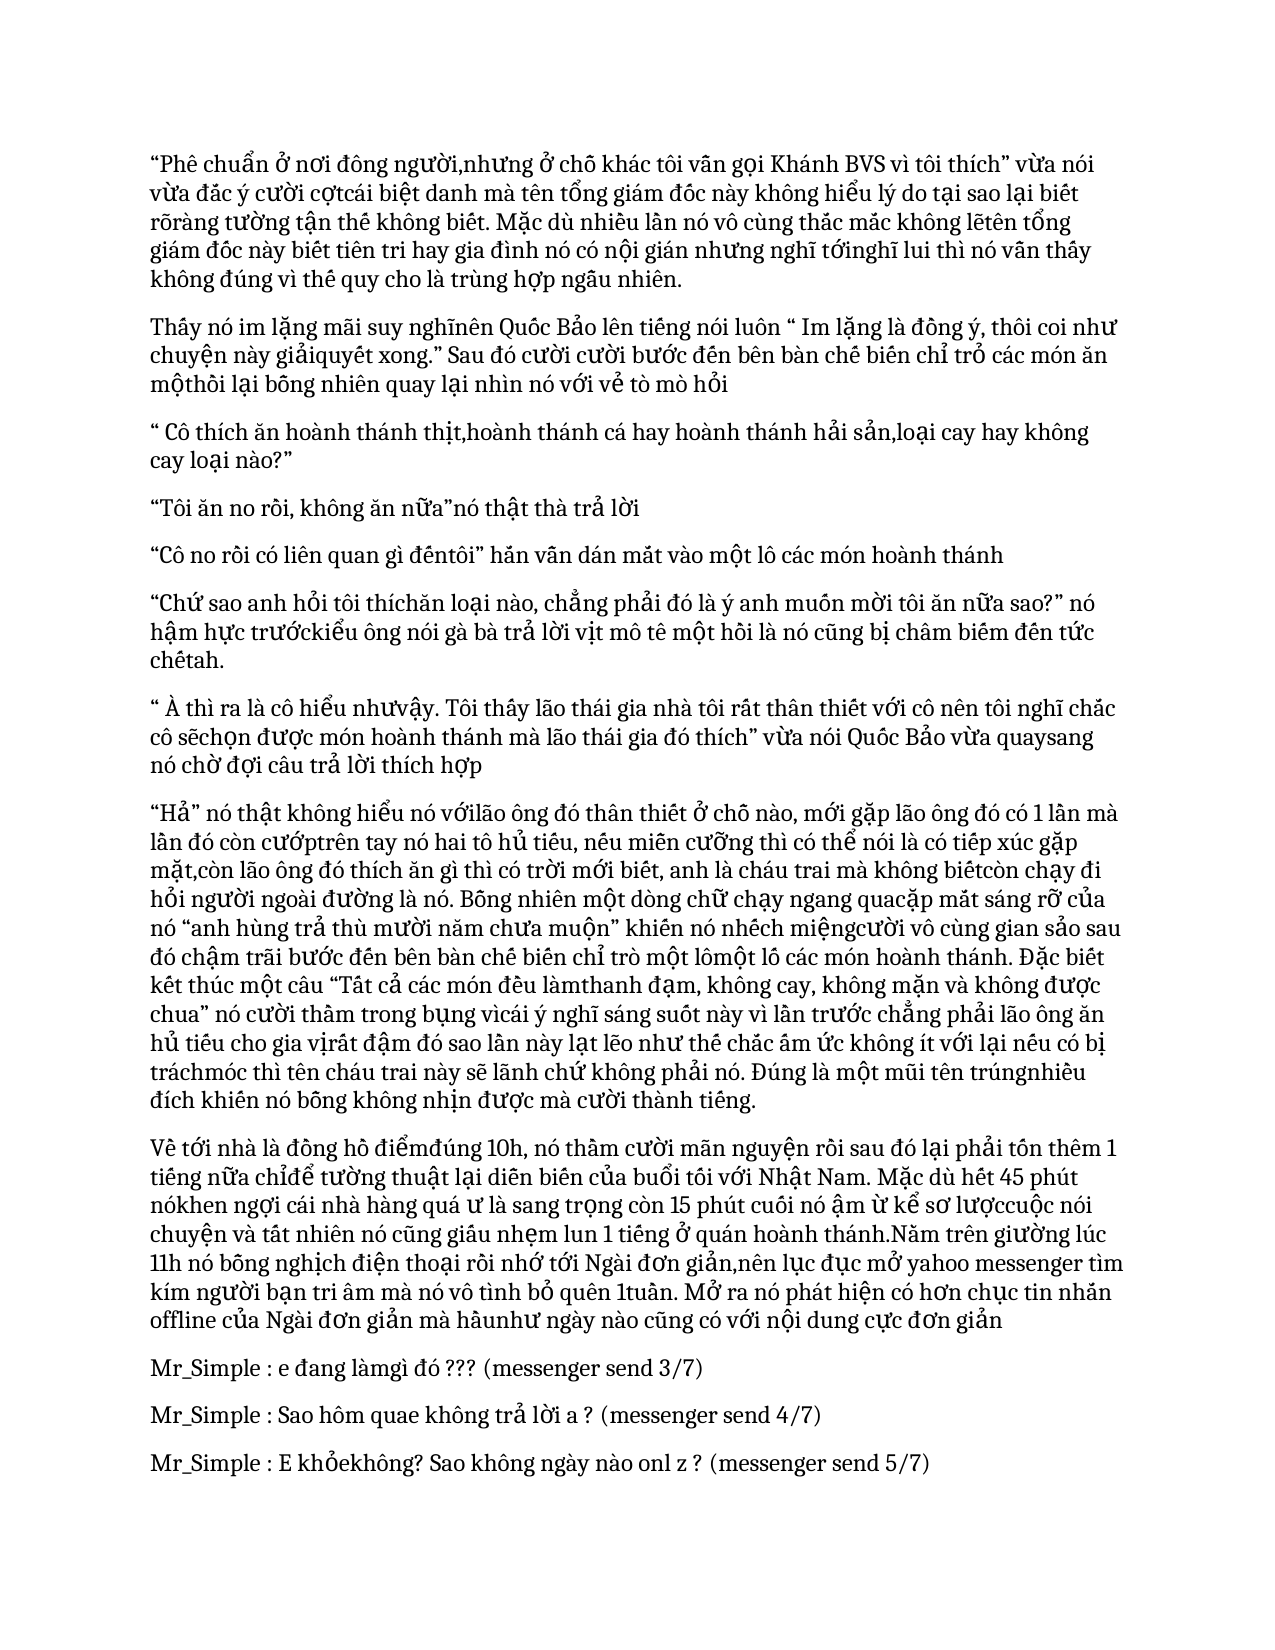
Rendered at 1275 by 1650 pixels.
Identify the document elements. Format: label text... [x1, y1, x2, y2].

text “Chứ sao anh hỏi tôi thíchăn loại nào, chẳng phải đó là ý anh muốn mời tôi ăn nữa sao?” nó hậm hực trướckiểu ông nói gà bà trả lời vịt mô tê một hồi là nó cũng bị châm biếm đến tức chếtah. [150, 589, 1125, 675]
text “Cô no rồi có liên quan gì đếntôi” hắn vẫn dán mắt vào một lô các món hoành thánh [150, 541, 1125, 570]
text Mr_Simple : Sao hôm quae không trả lời a ? (messenger send 4/7) [150, 1401, 1125, 1430]
text “Phê chuẩn ở nơi đông người,nhưng ở chỗ khác tôi vẫn gọi Khánh BVS vì tôi thích” vừa nói vừa đắc ý cười cợtcái biệt danh mà tên tổng giám đốc này không hiểu lý do tại sao lại biết rõràng tường tận thế không biết. Mặc dù nhiều lần nó vô cùng thắc mắc không lẽtên tổng giám đốc này biết tiên tri hay gia đình nó có nội gián nhưng nghĩ tớinghĩ lui thì nó vẫn thấy không đúng vì thế quy cho là trùng hợp ngẫu nhiên. [150, 150, 1125, 294]
text Thấy nó im lặng mãi suy nghĩnên Quốc Bảo lên tiếng nói luôn “ Im lặng là đồng ý, thôi coi như chuyện này giảiquyết xong.” Sau đó cười cười bước đến bên bàn chế biến chỉ trỏ các món ăn mộthồi lại bỗng nhiên quay lại nhìn nó với vẻ tò mò hỏi [150, 312, 1125, 399]
text Mr_Simple : e đang làmgì đó ??? (messenger send 3/7) [150, 1354, 1125, 1382]
text Về tới nhà là đồng hồ điểmđúng 10h, nó thầm cười mãn nguyện rồi sau đó lại phải tốn thêm 1 tiếng nữa chỉđể tường thuật lại diễn biến của buổi tối với Nhật Nam. Mặc dù hết 45 phút nókhen ngợi cái nhà hàng quá ư là sang trọng còn 15 phút cuối nó ậm ừ kể sơ lượccuộc nói chuyện và tất nhiên nó cũng giấu nhẹm lun 1 tiếng ở quán hoành thánh.Nằm trên giường lúc 11h nó bỗng nghịch điện thoại rồi nhớ tới Ngài đơn giản,nên lục đục mở yahoo messenger tìm kím người bạn tri âm mà nó vô tình bỏ quên 1tuần. Mở ra nó phát hiện có hơn chục tin nhắn offline của Ngài đơn giản mà hầunhư ngày nào cũng có với nội dung cực đơn giản [150, 1134, 1125, 1335]
text “ Cô thích ăn hoành thánh thịt,hoành thánh cá hay hoành thánh hải sản,loại cay hay không cay loại nào?” [150, 417, 1125, 475]
text “ À thì ra là cô hiểu nhưvậy. Tôi thấy lão thái gia nhà tôi rất thân thiết với cô nên tôi nghĩ chắc cô sẽchọn được món hoành thánh mà lão thái gia đó thích” vừa nói Quốc Bảo vừa quaysang nó chờ đợi câu trả lời thích hợp [150, 694, 1125, 780]
text “Hả” nó thật không hiểu nó vớilão ông đó thân thiết ở chỗ nào, mới gặp lão ông đó có 1 lần mà lần đó còn cướptrên tay nó hai tô hủ tiếu, nếu miễn cưỡng thì có thể nói là có tiếp xúc gặp mặt,còn lão ông đó thích ăn gì thì có trời mới biết, anh là cháu trai mà không biếtcòn chạy đi hỏi người ngoài đường là nó. Bỗng nhiên một dòng chữ chạy ngang quacặp mắt sáng rỡ của nó “anh hùng trả thù mười năm chưa muộn” khiến nó nhếch miệngcười vô cùng gian sảo sau đó chậm trãi bước đến bên bàn chế biến chỉ trò một lômột lố các món hoành thánh. Đặc biết kết thúc một câu “Tất cả các món đều làmthanh đạm, không cay, không mặn và không được chua” nó cười thầm trong bụng vìcái ý nghĩ sáng suốt này vì lần trước chẳng phải lão ông ăn hủ tiếu cho gia vịrất đậm đó sao lần này lạt lẽo như thế chắc ấm ức không ít với lại nếu có bị tráchmóc thì tên cháu trai này sẽ lãnh chứ không phải nó. Đúng là một mũi tên trúngnhiều đích khiến nó bỗng không nhịn được mà cười thành tiếng. [150, 799, 1125, 1115]
text Mr_Simple : E khỏekhông? Sao không ngày nào onl z ? (messenger send 5/7) [150, 1449, 1125, 1477]
text “Tôi ăn no rồi, không ăn nữa”nó thật thà trả lời [150, 494, 1125, 522]
